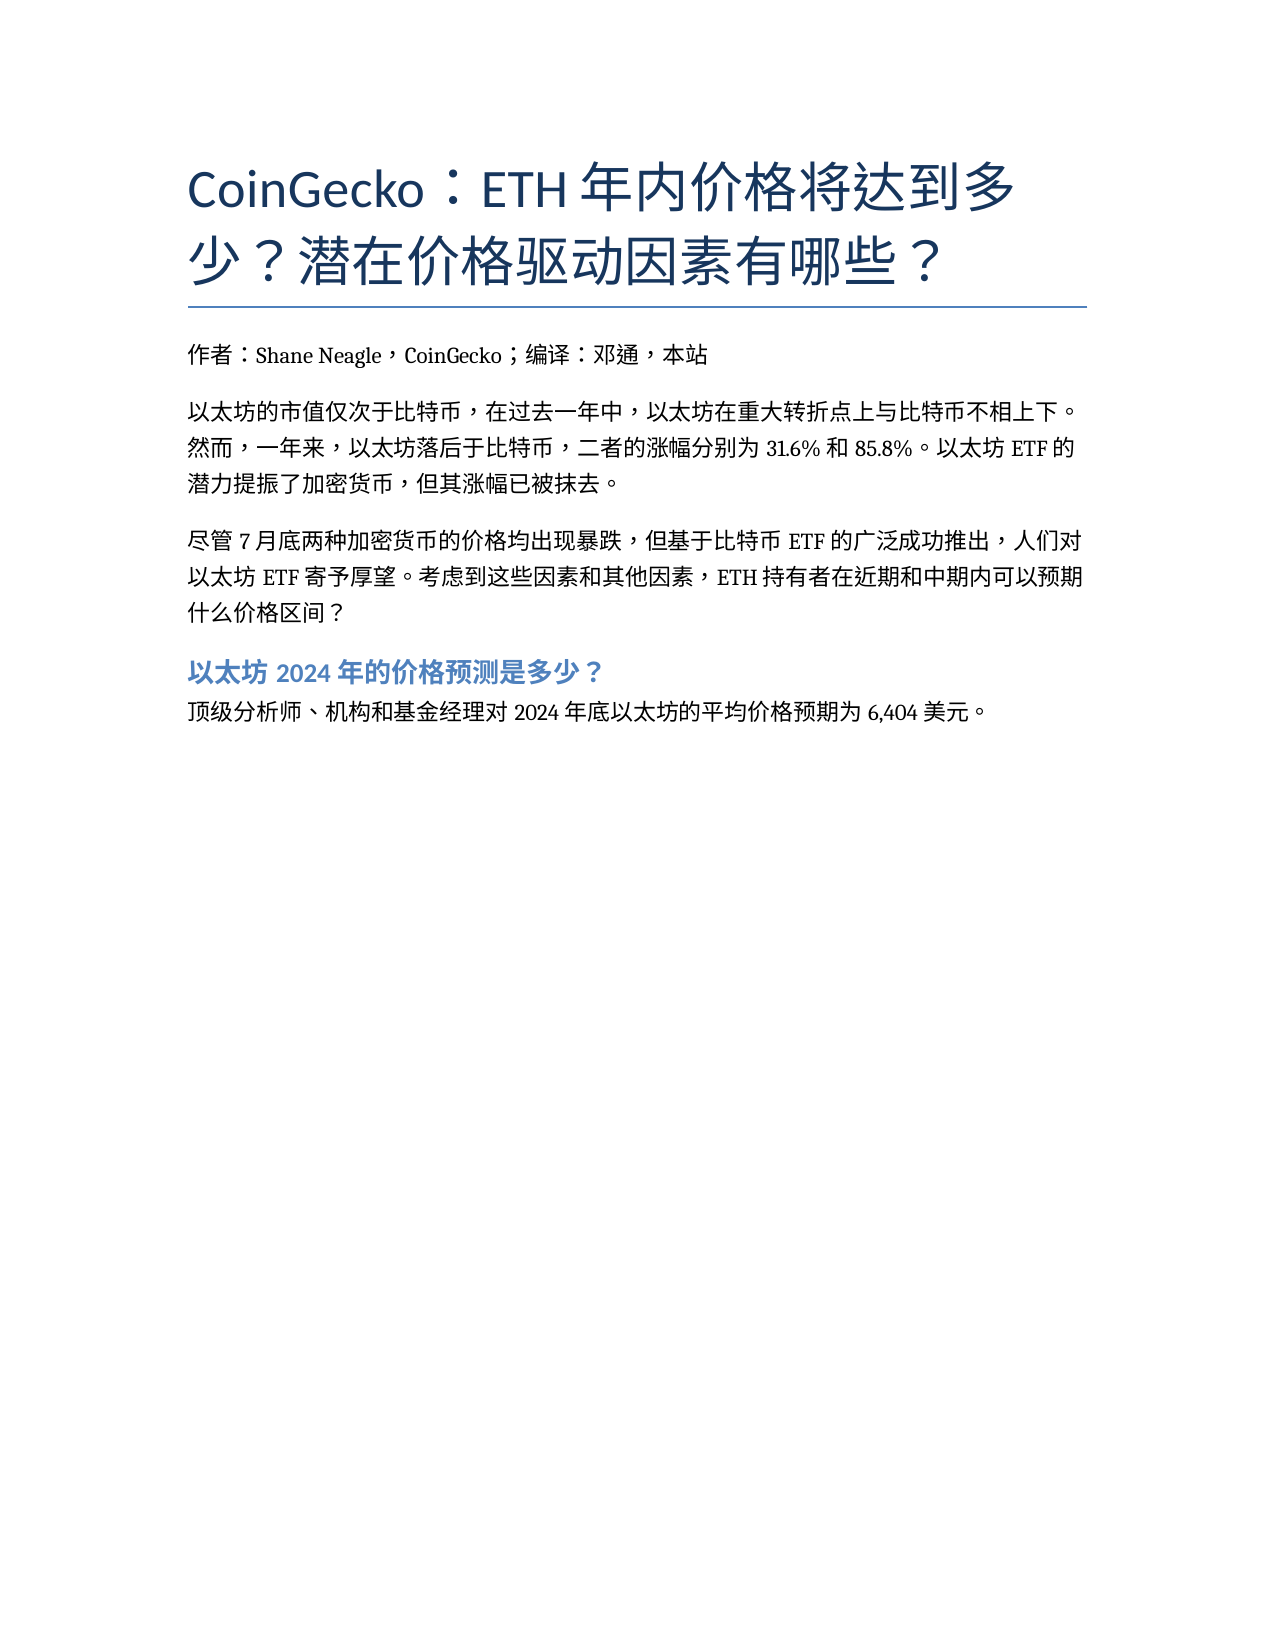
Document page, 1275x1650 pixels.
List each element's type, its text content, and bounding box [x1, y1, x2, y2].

text 尽管 7 月底两种加密货币的价格均出现暴跌，但基于比特币 ETF 的广泛成功推出，人们对以太坊 ETF 寄予厚望。考虑到这些因素和其他因素，ETH 持有者在近期和中期内可以预期什么价格区间？ [187, 524, 1087, 628]
subtitle 以太坊 2024 年的价格预测是多少？ [187, 653, 1087, 690]
title CoinGecko：ETH年内价格将达到多少？潜在价格驱动因素有哪些？ [187, 150, 1087, 308]
text 作者：Shane Neagle，CoinGecko；编译：邓通，本站 [187, 339, 1087, 370]
text 以太坊的市值仅次于比特币，在过去一年中，以太坊在重大转折点上与比特币不相上下。然而，一年来，以太坊落后于比特币，二者的涨幅分别为 31.6% 和 85.8%。以太坊 ETF 的潜力提振了加密货币，但其涨幅已被抹去。 [187, 396, 1087, 499]
text 顶级分析师、机构和基金经理对 2024 年底以太坊的平均价格预期为 6,404 美元。 [187, 696, 1087, 727]
